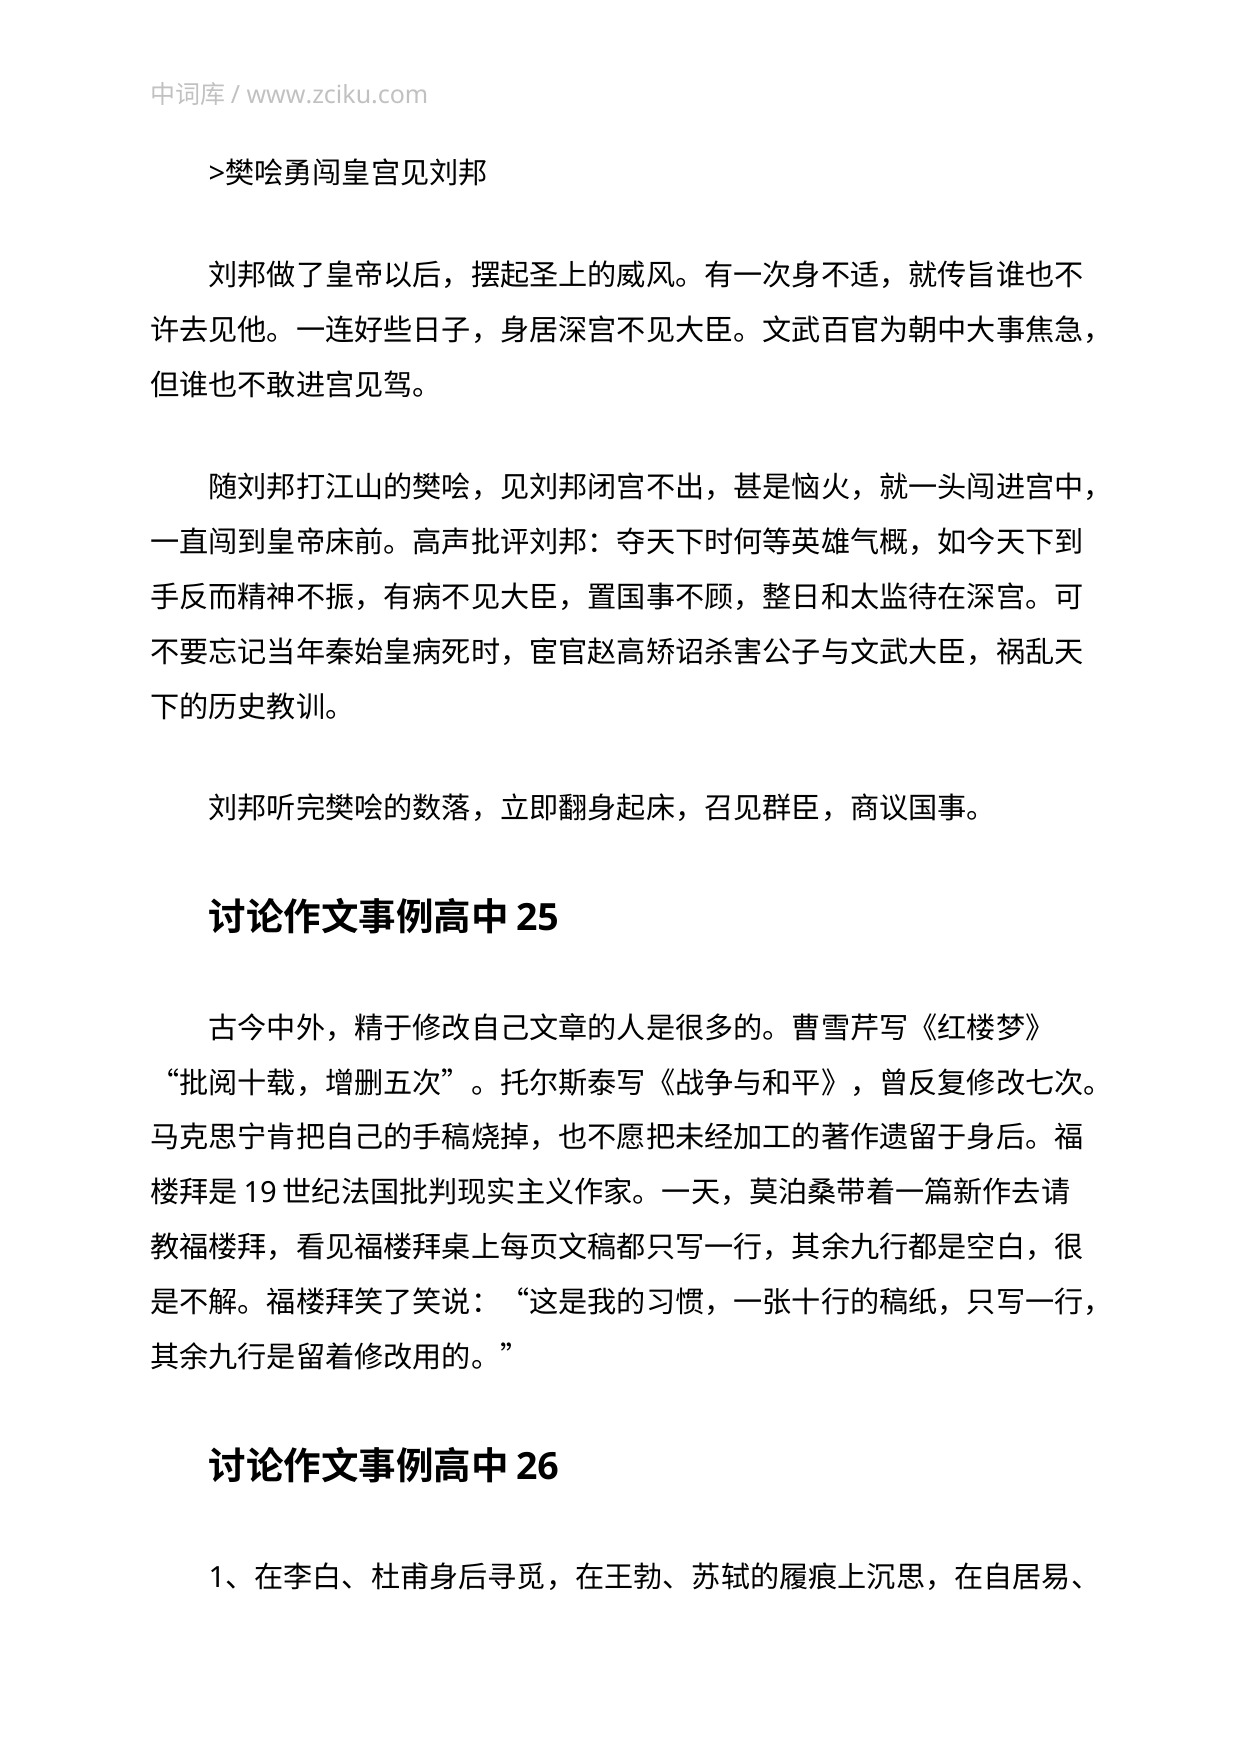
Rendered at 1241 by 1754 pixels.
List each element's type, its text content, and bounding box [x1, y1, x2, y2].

text 讨论作文事例高中25 [150, 887, 1090, 941]
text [150, 1553, 1090, 1596]
text 讨论作文事例高中26 [150, 1436, 1090, 1490]
text 随刘邦打江山的樊哙，见刘邦闭宫不出，甚是恼火，就一头闯进宫中，一直闯到皇帝床前。高声批评刘邦：夺天下时何等英雄气概，如今天下到手反而精神不振，有病不见大臣，置国事不顾，整日和太监待在深宫。可不要忘记当年秦始皇病死时，宦官赵高矫诏杀害公子与文武大臣，祸乱天下的历史教训。 [150, 463, 1090, 725]
text 刘邦做了皇帝以后，摆起圣上的威风。有一次身不适，就传旨谁也不许去见他。一连好些日子，身居深宫不见大臣。文武百官为朝中大事焦急，但谁也不敢进宫见驾。 [150, 252, 1090, 404]
text 古今中外，精于修改自己文章的人是很多的。曹雪芹写《红楼梦》“批阅十载，增删五次”。托尔斯泰写《战争与和平》，曾反复修改七次。马克思宁肯把自己的手稿烧掉，也不愿把未经加工的著作遗留于身后。福楼拜是19世纪法国批判现实主义作家。一天，莫泊桑带着一篇新作去请教福楼拜，看见福楼拜桌上每页文稿都只写一行，其余九行都是空白，很是不解。福楼拜笑了笑说：“这是我的习惯，一张十行的稿纸，只写一行，其余九行是留着修改用的。” [150, 1004, 1090, 1376]
text >樊哙勇闯皇宫见刘邦 [150, 150, 1090, 192]
text 刘邦听完樊哙的数落，立即翻身起床，召见群臣，商议国事。 [150, 785, 1090, 827]
